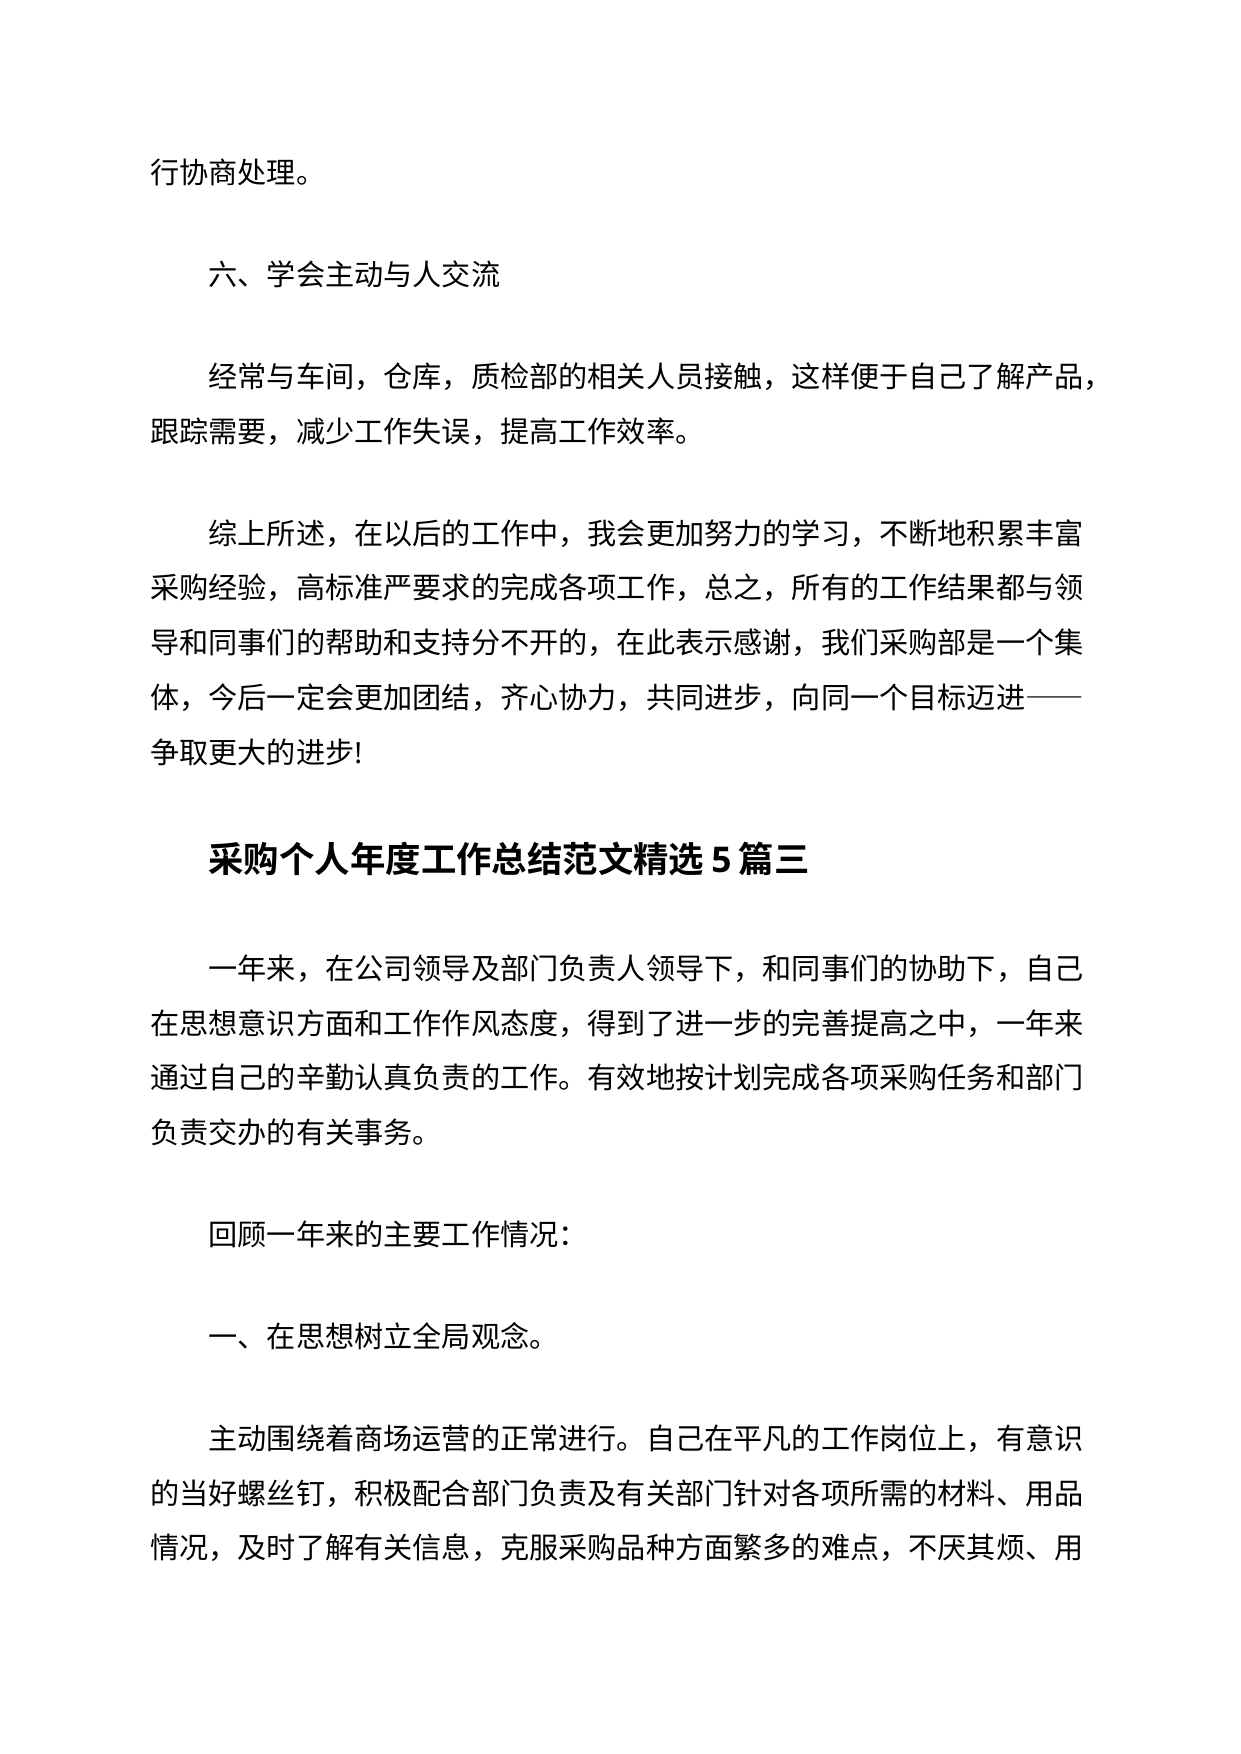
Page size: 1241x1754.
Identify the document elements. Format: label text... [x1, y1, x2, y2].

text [150, 1415, 1090, 1567]
text 经常与车间，仓库，质检部的相关人员接触，这样便于自己了解产品，跟踪需要，减少工作失误，提高工作效率。 [150, 353, 1090, 451]
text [150, 150, 1090, 192]
text 六、学会主动与人交流 [150, 252, 1090, 294]
text 一年来，在公司领导及部门负责人领导下，和同事们的协助下，自己在思想意识方面和工作作风态度，得到了进一步的完善提高之中，一年来通过自己的辛勤认真负责的工作。有效地按计划完成各项采购任务和部门负责交办的有关事务。 [150, 945, 1090, 1152]
text 综上所述，在以后的工作中，我会更加努力的学习，不断地积累丰富采购经验，高标准严要求的完成各项工作，总之，所有的工作结果都与领导和同事们的帮助和支持分不开的，在此表示感谢，我们采购部是一个集体，今后一定会更加团结，齐心协力，共同进步，向同一个目标迈进——争取更大的进步! [150, 510, 1090, 772]
text 回顾一年来的主要工作情况： [150, 1212, 1090, 1254]
text 一、在思想树立全局观念。 [150, 1313, 1090, 1356]
text 采购个人年度工作总结范文精选5篇三 [150, 832, 1090, 883]
